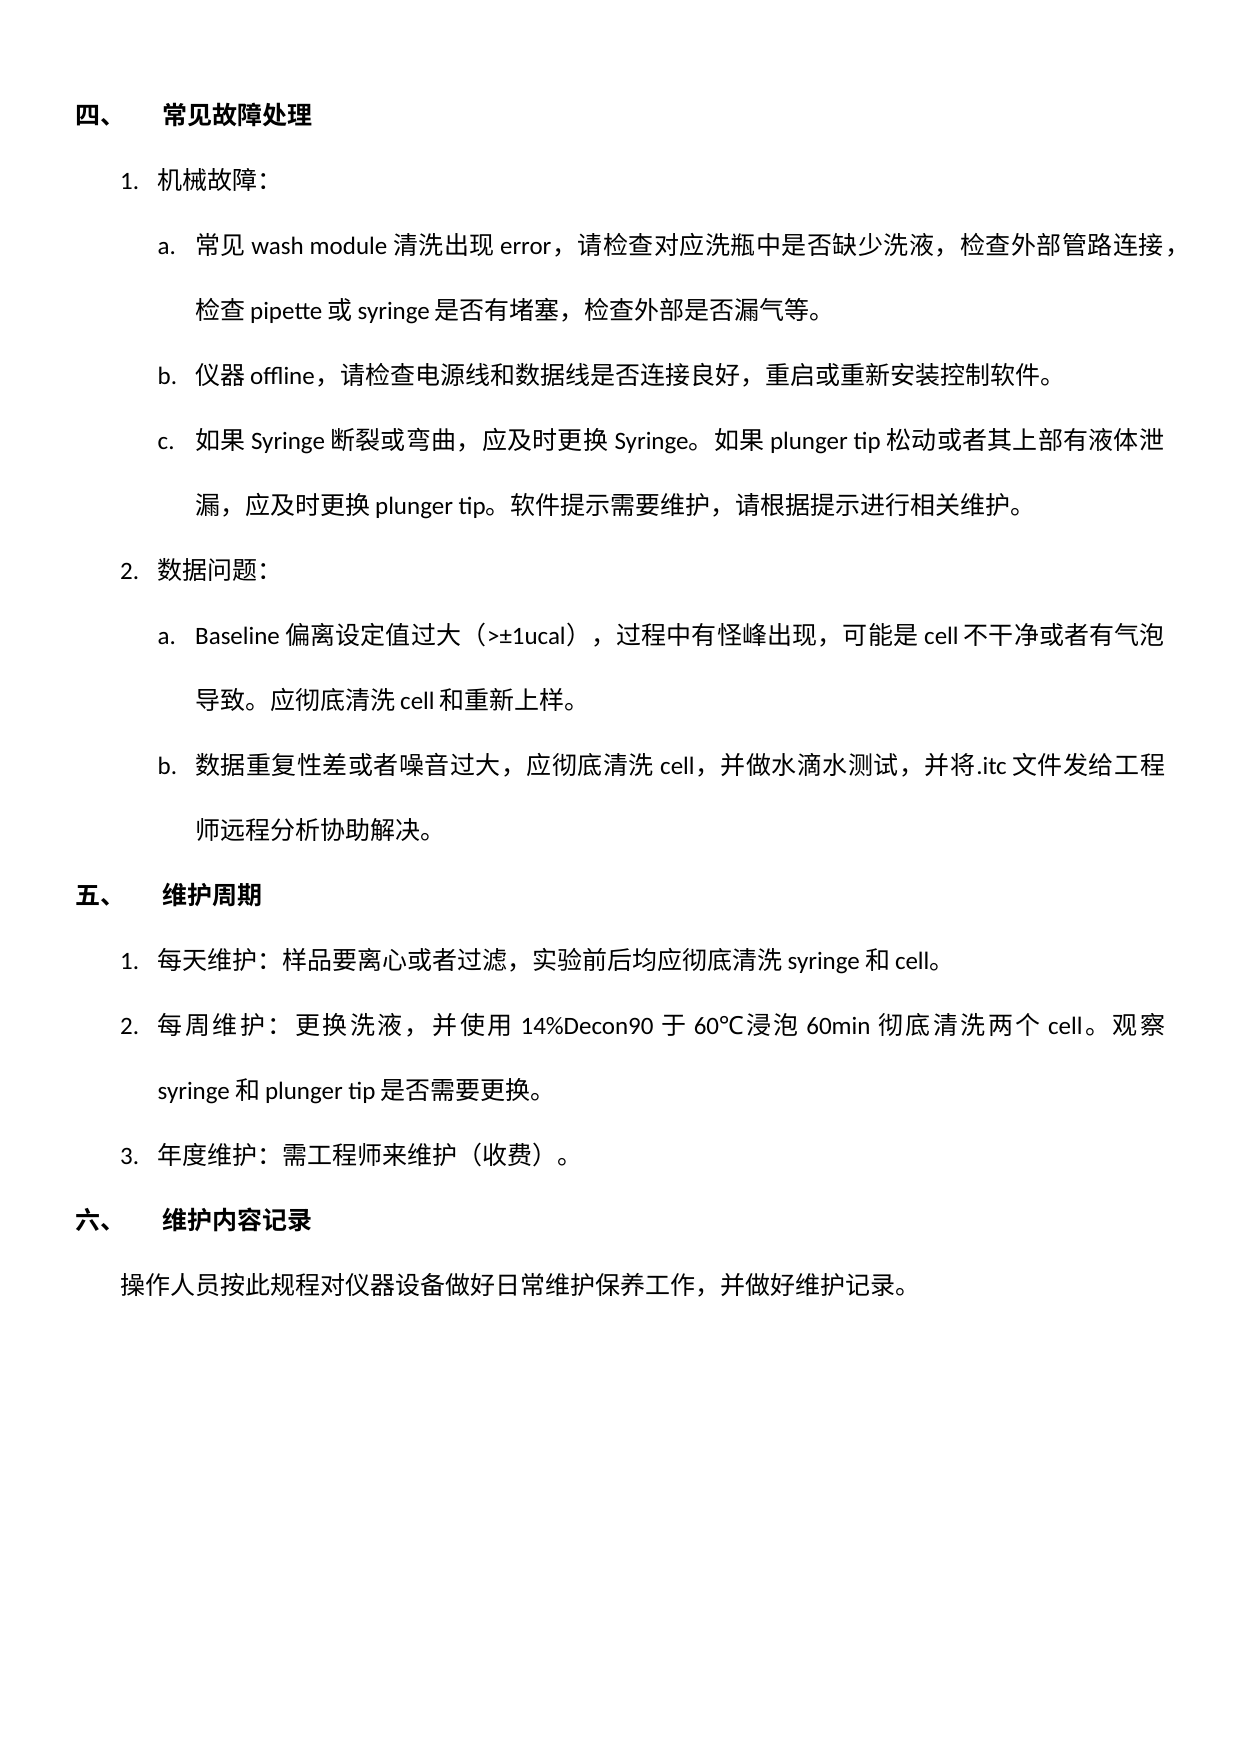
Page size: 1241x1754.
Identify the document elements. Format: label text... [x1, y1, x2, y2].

list 维护周期 [75, 861, 1165, 926]
list Baseline偏离设定值过大（>±1ucal），过程中有怪峰出现，可能是cell不干净或者有气泡导致。应彻底清洗cell和重新上样。 [157, 601, 1165, 731]
list 数据重复性差或者噪音过大，应彻底清洗cell，并做水滴水测试，并将.itc文件发给工程师远程分析协助解决。 [157, 731, 1165, 861]
list 维护内容记录 [75, 1186, 1165, 1251]
list 操作人员按此规程对仪器设备做好日常维护保养工作，并做好维护记录。 [120, 1251, 1165, 1316]
list 每周维护：更换洗液，并使用14%Decon90于60℃浸泡60min彻底清洗两个cell。观察syringe和plunger tip是否需要更换。 [120, 991, 1165, 1121]
list 年度维护：需工程师来维护（收费）。 [120, 1121, 1165, 1186]
list 常见故障处理 [75, 81, 1165, 146]
list 仪器offline，请检查电源线和数据线是否连接良好，重启或重新安装控制软件。 [157, 341, 1165, 406]
list 如果Syringe断裂或弯曲，应及时更换Syringe。如果plunger tip松动或者其上部有液体泄漏，应及时更换plunger tip。软件提示需要维护，请根据提示进行相关维护。 [157, 406, 1165, 536]
list 机械故障： [120, 146, 1165, 211]
list 数据问题： [120, 536, 1165, 601]
list 每天维护：样品要离心或者过滤，实验前后均应彻底清洗syringe和cell。 [120, 926, 1165, 991]
list 常见wash module清洗出现error，请检查对应洗瓶中是否缺少洗液，检查外部管路连接，检查pipette或syringe是否有堵塞，检查外部是否漏气等。 [157, 211, 1165, 341]
